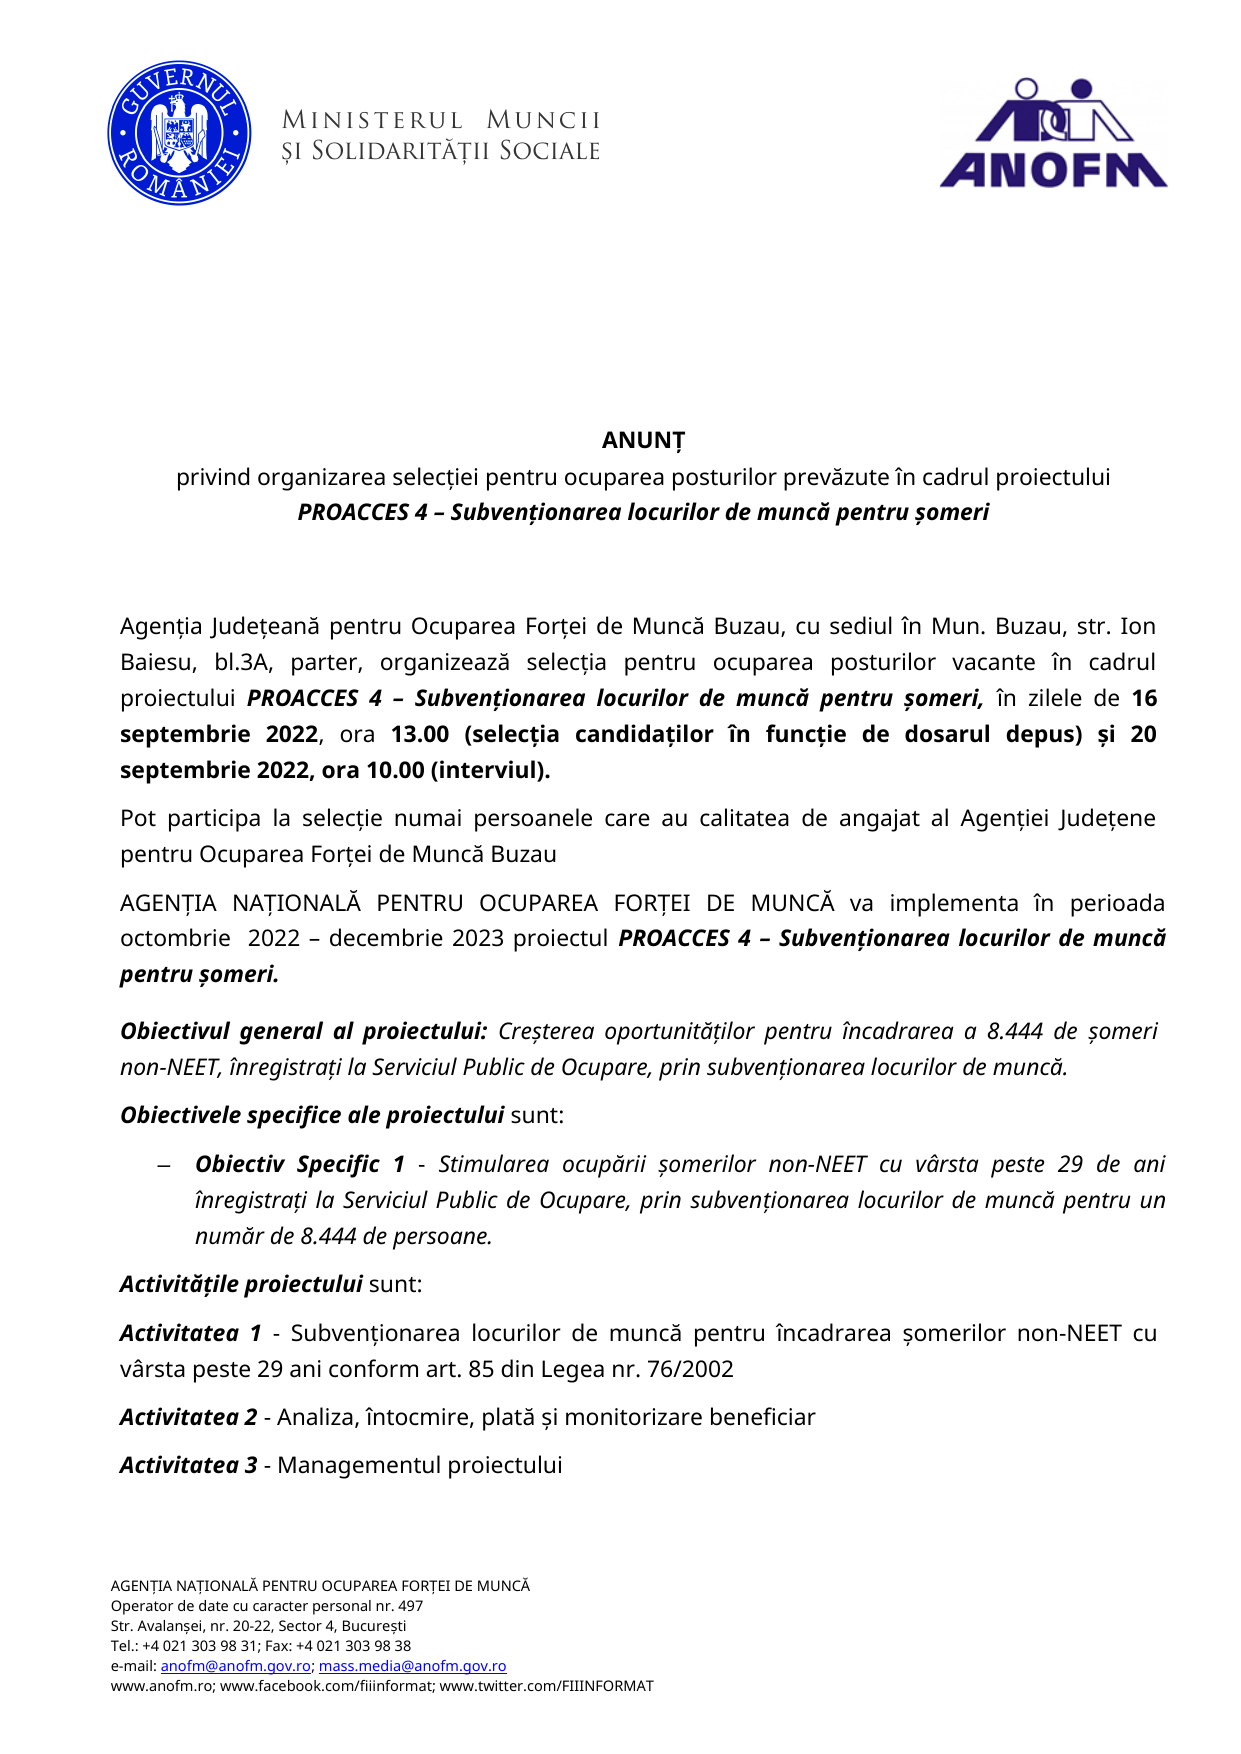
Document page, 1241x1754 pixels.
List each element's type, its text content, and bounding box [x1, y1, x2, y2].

text Activitatea 1 - Subvenţionarea locurilor de muncă pentru încadrarea şomerilor non-NEET cu vârsta peste 29 ani conform art. 85 din Legea nr. 76/2002 [120, 1317, 1158, 1384]
text Activitatea 3 - Managementul proiectului [120, 1449, 1158, 1481]
text PROACCES 4 – Subvenționarea locurilor de muncă pentru șomeri [120, 496, 1167, 528]
text Obiectivul general al proiectului: Creșterea oportunităților pentru încadrarea a 8.444 de şomeri non-NEET, înregistrați la Serviciul Public de Ocupare, prin subvenționarea locurilor de muncă. [120, 1015, 1158, 1082]
text Activitățile proiectului sunt: [120, 1268, 1158, 1299]
picture [939, 77, 1169, 188]
list Obiectiv Specific 1 - Stimularea ocupării șomerilor non-NEET cu vârsta peste 29 de ani înregistrați la Serviciul Public de Ocupare, prin subvenţionarea locurilor de muncă pentru un număr de 8.444 de persoane. [157, 1148, 1167, 1251]
text privind organizarea selecției pentru ocuparea posturilor prevăzute în cadrul proiectului [120, 460, 1167, 492]
text Activitatea 2 - Analiza, întocmire, plată și monitorizare beneficiar [120, 1401, 1158, 1432]
text Agenția Județeană pentru Ocuparea Forței de Muncă Buzau, cu sediul în Mun. Buzau, str. Ion Baiesu, bl.3A, parter, organizează selecția pentru ocuparea posturilor vacante în cadrul proiectului PROACCES 4 – Subvenționarea locurilor de muncă pentru șomeri, în zilele de 16 septembrie 2022, ora 13.00 (selecția candidaților în funcție de dosarul depus) și 20 septembrie 2022, ora 10.00 (interviul). [120, 610, 1158, 785]
text ANUNȚ [120, 424, 1167, 456]
text Pot participa la selecție numai persoanele care au calitatea de angajat al Agenției Județene pentru Ocuparea Forței de Muncă Buzau [120, 802, 1158, 869]
text AGENȚIA NAȚIONALĂ PENTRU OCUPAREA FORȚEI DE MUNCĂ va implementa în perioada octombrie 2022 – decembrie 2023 proiectul PROACCES 4 – Subvenționarea locurilor de muncă pentru șomeri. [120, 886, 1167, 989]
picture [105, 58, 599, 207]
text Obiectivele specifice ale proiectului sunt: [120, 1099, 1158, 1131]
